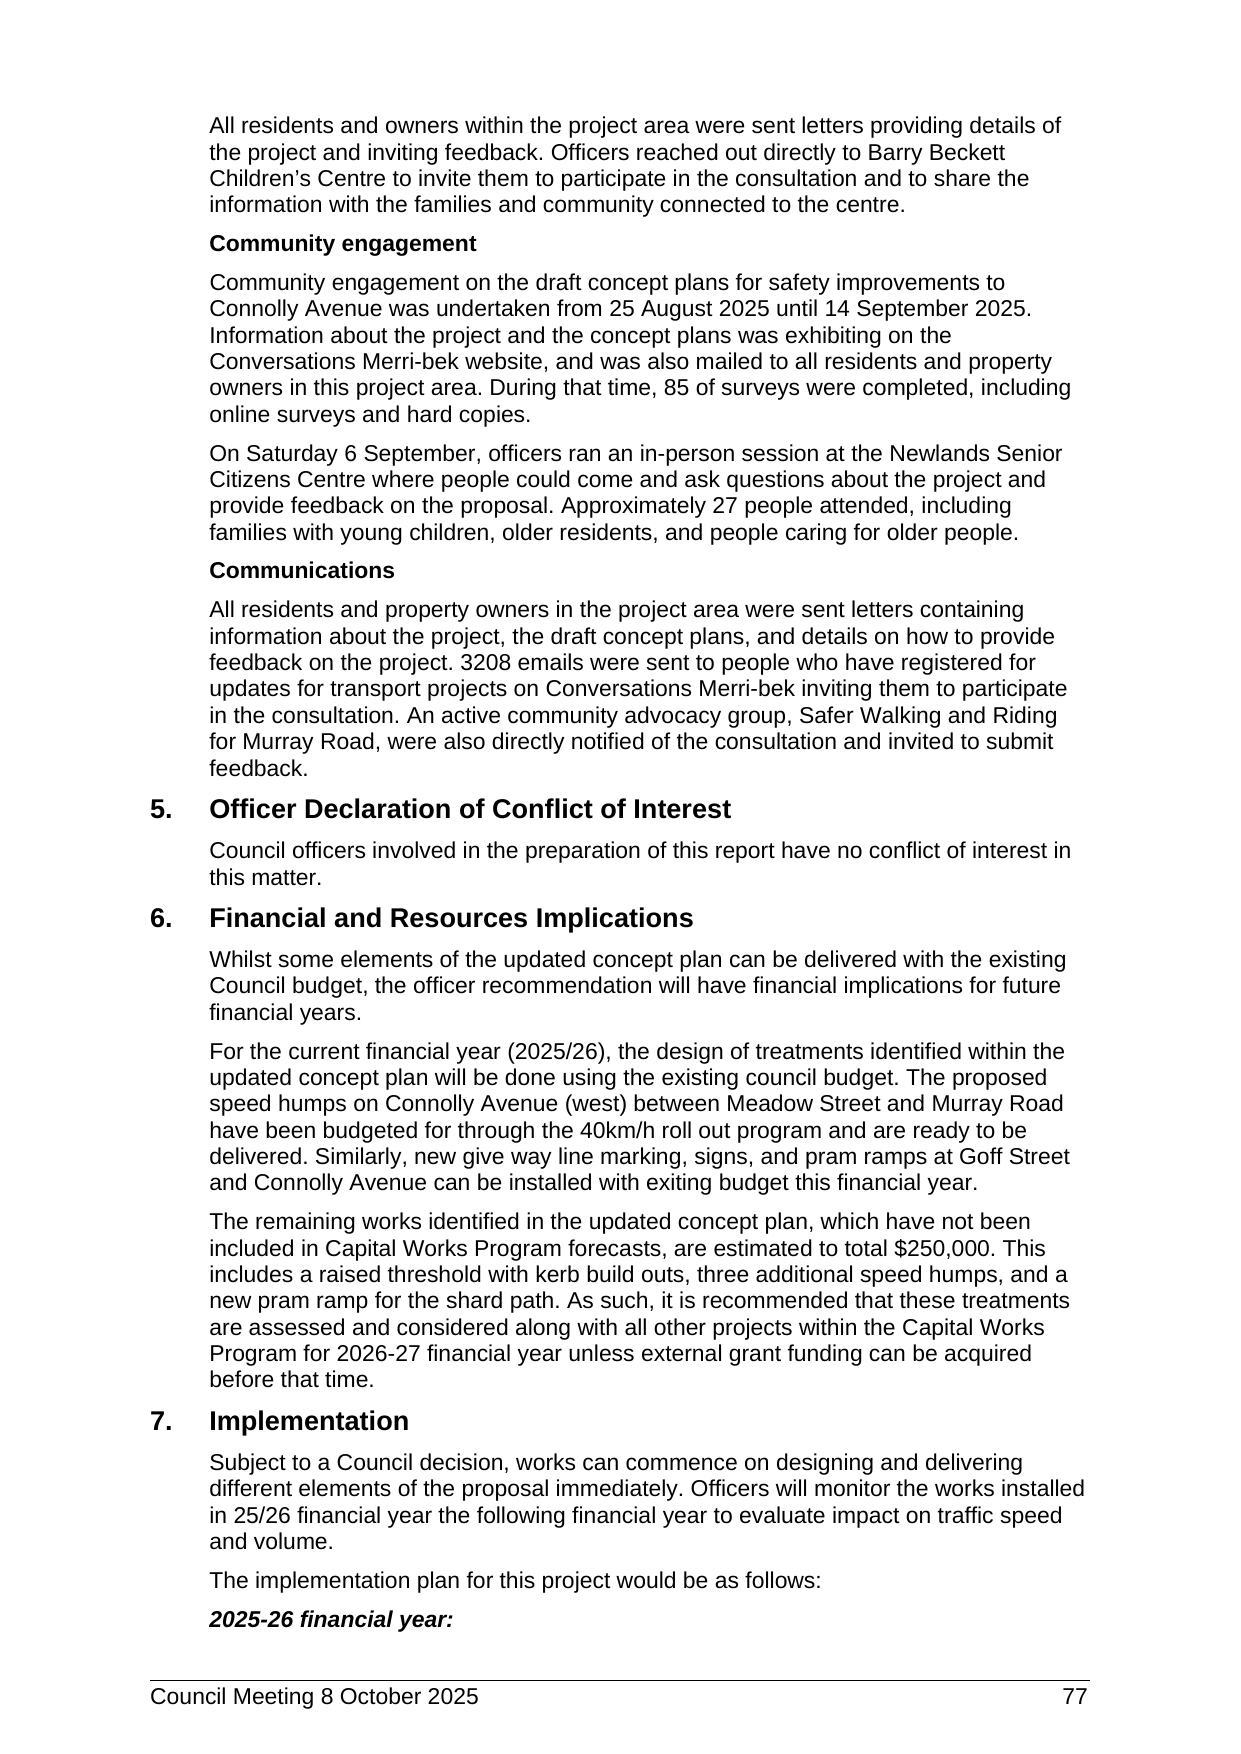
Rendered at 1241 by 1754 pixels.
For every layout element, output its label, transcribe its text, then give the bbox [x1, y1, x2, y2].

text All residents and property owners in the project area were sent letters containing information about the project, the draft concept plans, and details on how to provide feedback on the project. 3208 emails were sent to people who have registered for updates for transport projects on Conversations Merri-bek inviting them to participate in the consultation. An active community advocacy group, Safer Walking and Riding for Murray Road, were also directly notified of the consultation and invited to submit feedback. [209, 596, 1090, 781]
text The implementation plan for this project would be as follows: [209, 1567, 1090, 1593]
text Subject to a Council decision, works can commence on designing and delivering different elements of the proposal immediately. Officers will monitor the works installed in 25/26 financial year the following financial year to evaluate impact on traffic speed and volume. [209, 1449, 1090, 1554]
text Community engagement on the draft concept plans for safety improvements to Connolly Avenue was undertaken from 25 August 2025 until 14 September 2025. Information about the project and the concept plans was exhibiting on the Conversations Merri-bek website, and was also mailed to all residents and property owners in this project area. During that time, 85 of surveys were completed, including online surveys and hard copies. [209, 269, 1090, 427]
text Council officers involved in the preparation of this report have no conflict of interest in this matter. [209, 837, 1090, 890]
subtitle 5. Officer Declaration of Conflict of Interest [150, 793, 1090, 824]
subtitle Communications [209, 557, 1090, 584]
text On Saturday 6 September, officers ran an in-person session at the Newlands Senior Citizens Centre where people could come and ask questions about the project and provide feedback on the proposal. Approximately 27 people attended, including families with young children, older residents, and people caring for older people. [209, 439, 1090, 545]
subtitle 7. Implementation [150, 1405, 1090, 1436]
text All residents and owners within the project area were sent letters providing details of the project and inviting feedback. Officers reached out directly to Barry Beckett Children’s Centre to invite them to participate in the consultation and to share the information with the families and community connected to the centre. [209, 112, 1090, 218]
text The remaining works identified in the updated concept plan, which have not been included in Capital Works Program forecasts, are estimated to total $250,000. This includes a raised threshold with kerb build outs, three additional speed humps, and a new pram ramp for the shard path. As such, it is recommended that these treatments are assessed and considered along with all other projects within the Capital Works Program for 2026-27 financial year unless external grant funding can be acquired before that time. [209, 1208, 1090, 1393]
subtitle 2025-26 financial year: [209, 1606, 1090, 1632]
subtitle Community engagement [209, 230, 1090, 256]
text For the current financial year (2025/26), the design of treatments identified within the updated concept plan will be done using the existing council budget. The proposed speed humps on Connolly Avenue (west) between Meadow Street and Murray Road have been budgeted for through the 40km/h roll out program and are ready to be delivered. Similarly, new give way line marking, signs, and pram ramps at Goff Street and Connolly Avenue can be installed with exiting budget this financial year. [209, 1038, 1090, 1196]
subtitle 6. Financial and Resources Implications [150, 902, 1090, 933]
text Whilst some elements of the updated concept plan can be delivered with the existing Council budget, the officer recommendation will have financial implications for future financial years. [209, 946, 1090, 1025]
